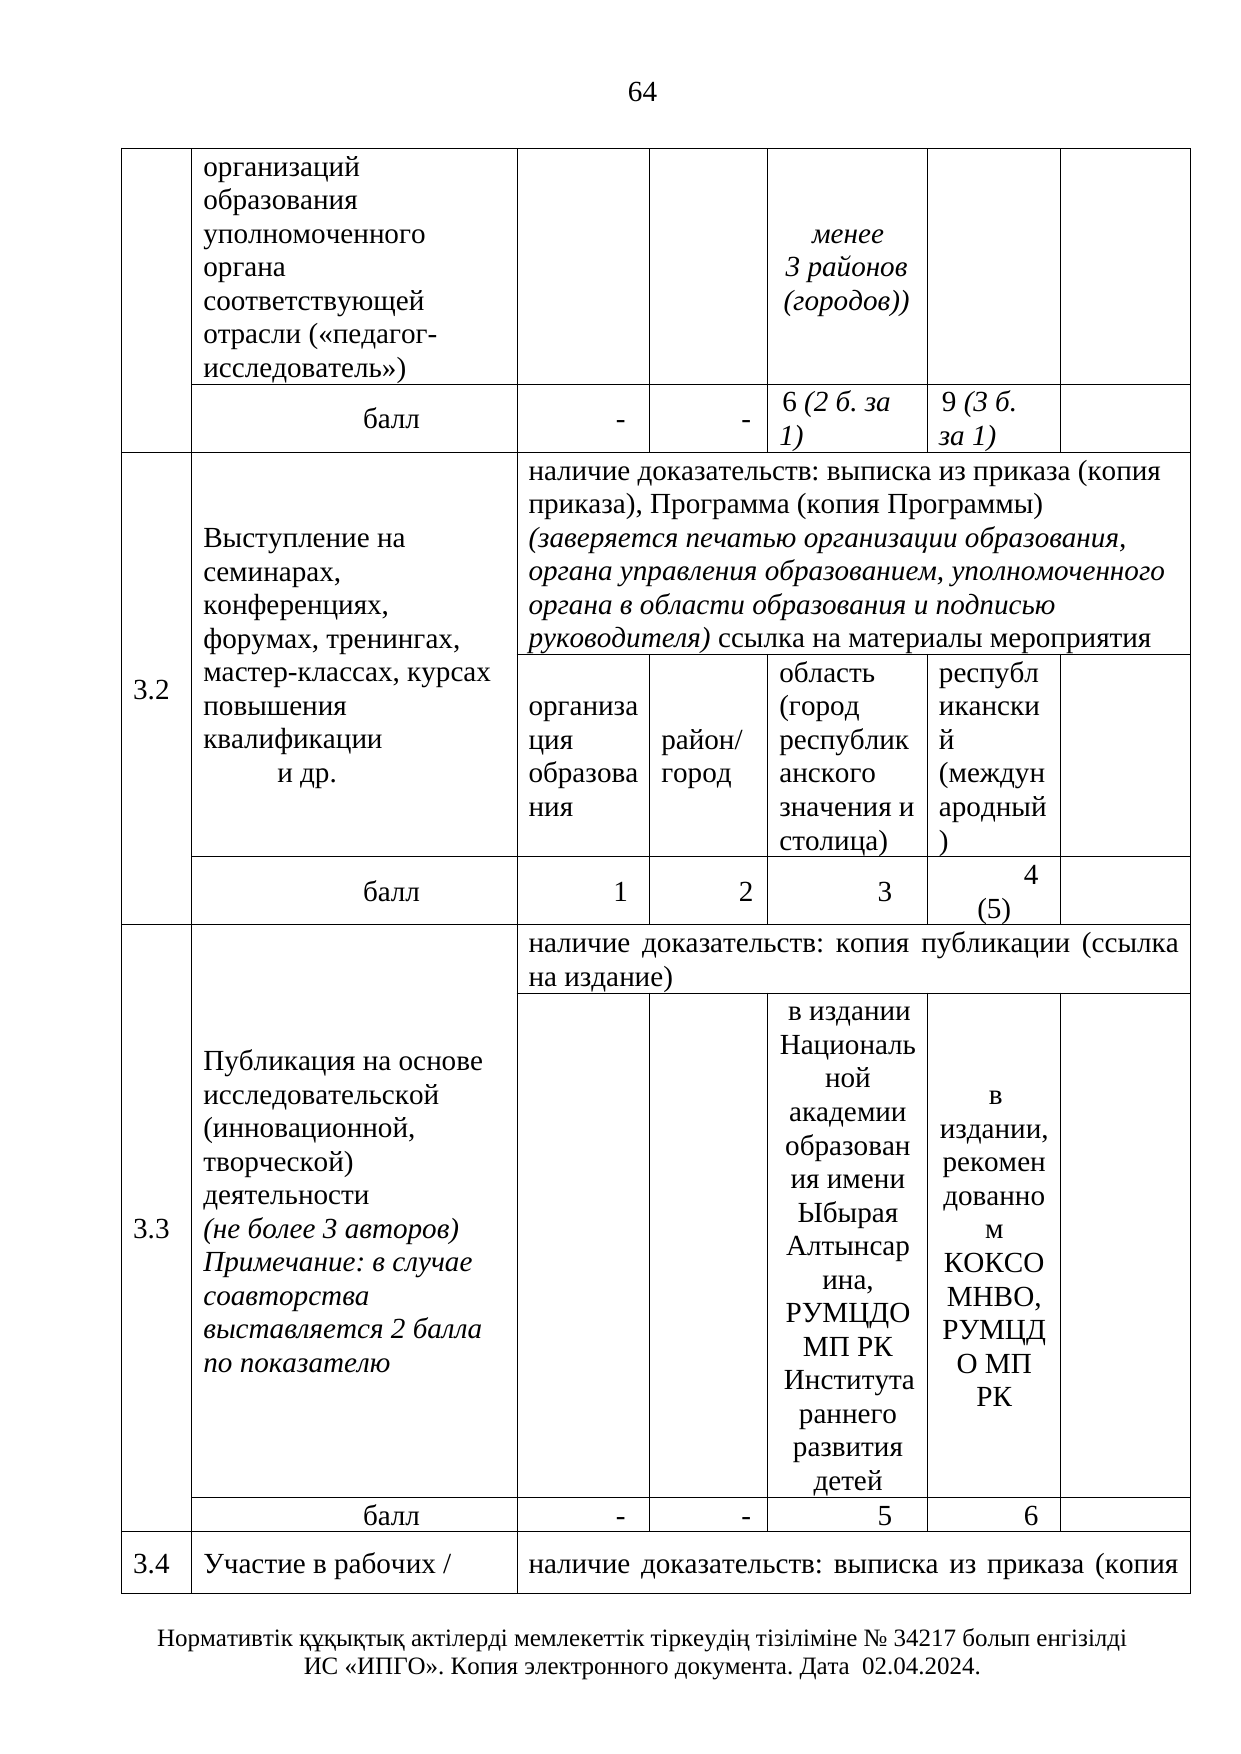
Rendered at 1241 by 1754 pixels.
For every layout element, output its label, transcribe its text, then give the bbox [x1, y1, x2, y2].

table_cell [928, 149, 1060, 383]
table_cell 2 [650, 857, 767, 924]
table_cell 3.2 [122, 453, 191, 924]
table_cell область (город республиканского значения и столица) [768, 655, 927, 856]
table_cell балл [192, 385, 517, 452]
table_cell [192, 149, 517, 383]
table_cell [1061, 1498, 1190, 1531]
table_cell - [518, 1498, 649, 1531]
table_cell Выступление на семинарах, конференциях, форумах, тренингах, мастер-классах, курсах повышения квалификации и др. [192, 453, 517, 856]
table_cell организация образования [518, 655, 649, 856]
table_cell район/город [650, 655, 767, 856]
table_cell [1061, 149, 1190, 383]
table_cell наличие доказательств: копия публикации (ссылка на издание) [518, 925, 1190, 992]
table_cell в издании, рекомендованном КОКСО МНВО, РУМЦДО МП РК [928, 994, 1060, 1497]
table_cell 6 [928, 1498, 1060, 1531]
table_cell [518, 994, 649, 1497]
table_cell балл [192, 857, 517, 924]
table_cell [192, 1532, 517, 1593]
table_cell - [650, 385, 767, 452]
table_cell в издании Национальной академии образования имени Ыбырая Алтынсарина, РУМЦДО МП РК Института раннего развития детей [768, 994, 927, 1497]
table_cell 4 (5) [928, 857, 1060, 924]
table_cell республиканский (международный) [928, 655, 1060, 856]
table_cell 1 [518, 857, 649, 924]
table_cell 5 [768, 1498, 927, 1531]
table_cell 6 (2 б. за 1) [768, 385, 927, 452]
table_cell 3.4 [122, 1532, 191, 1593]
table_cell 9 (3 б. за 1) [928, 385, 1060, 452]
table_cell 3.3 [122, 925, 191, 1531]
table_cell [768, 149, 927, 383]
table_cell [650, 994, 767, 1497]
table_cell [518, 149, 649, 383]
table_cell [1061, 994, 1190, 1497]
table_cell [1061, 857, 1190, 924]
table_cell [518, 1532, 1190, 1593]
table_cell [1061, 655, 1190, 856]
table_cell [650, 149, 767, 383]
table_cell балл [192, 1498, 517, 1531]
table_cell - [650, 1498, 767, 1531]
table_cell - [518, 385, 649, 452]
table_cell Публикация на основе исследовательской (инновационной, творческой) деятельности (не более 3 авторов) Примечание: в случае соавторства выставляется 2 балла по показателю [192, 925, 517, 1497]
table_cell наличие доказательств: выписка из приказа (копия приказа), Программа (копия Программы) (заверяется печатью организации образования, органа управления образованием, уполномоченного органа в области образования и подписью руководителя) ссылка на материалы мероприятия [518, 453, 1190, 654]
table_cell 3 [768, 857, 927, 924]
table_cell [1061, 385, 1190, 452]
